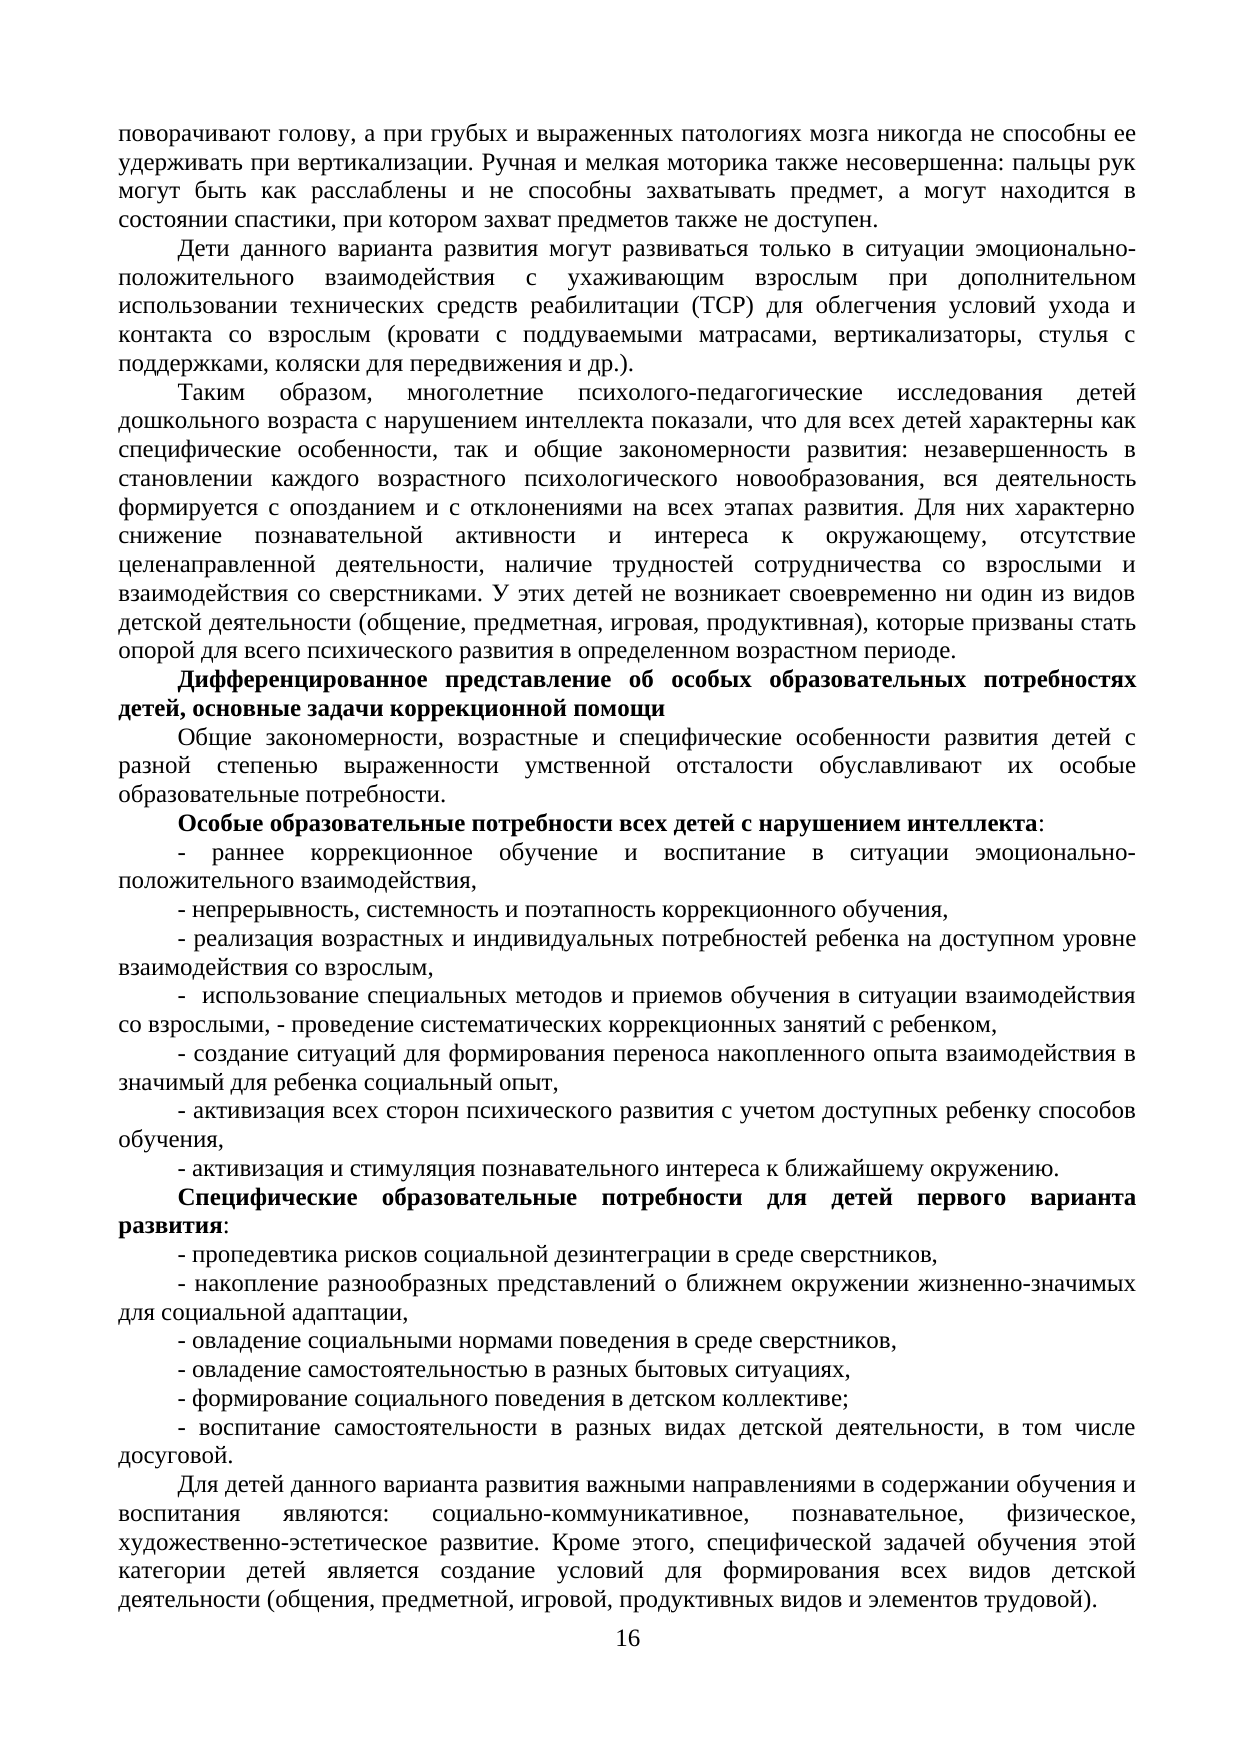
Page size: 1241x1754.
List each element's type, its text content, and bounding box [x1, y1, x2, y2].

text - овладение социальными нормами поведения в среде сверстников, [118, 1326, 1137, 1354]
text Дети данного варианта развития могут развиваться только в ситуации эмоционально-положительного взаимодействия с ухаживающим взрослым при дополнительном использовании технических средств реабилитации (ТСР) для облегчения условий ухода и контакта со взрослым (кровати с поддуваемыми матрасами, вертикализаторы, стулья с поддержками, коляски для передвижения и др.). [118, 233, 1137, 377]
text - пропедевтика рисков социальной дезинтеграции в среде сверстников, [118, 1239, 1137, 1268]
text Специфические образовательные потребности для детей первого варианта развития: [118, 1182, 1137, 1239]
text - активизация и стимуляция познавательного интереса к ближайшему окружению. [118, 1153, 1137, 1182]
text Таким образом, многолетние психолого-педагогические исследования детей дошкольного возраста с нарушением интеллекта показали, что для всех детей характерны как специфические особенности, так и общие закономерности развития: незавершенность в становлении каждого возрастного психологического новообразования, вся деятельность формируется с опозданием и с отклонениями на всех этапах развития. Для них характерно снижение познавательной активности и интереса к окружающему, отсутствие целенаправленной деятельности, наличие трудностей сотрудничества со взрослыми и взаимодействия со сверстниками. У этих детей не возникает своевременно ни один из видов детской деятельности (общение, предметная, игровая, продуктивная), которые призваны стать опорой для всего психического развития в определенном возрастном периоде. [118, 377, 1137, 664]
text Для детей данного варианта развития важными направлениями в содержании обучения и воспитания являются: социально-коммуникативное, познавательное, физическое, художественно-эстетическое развитие. Кроме этого, специфической задачей обучения этой категории детей является создание условий для формирования всех видов детской деятельности (общения, предметной, игровой, продуктивных видов и элементов трудовой). [118, 1469, 1137, 1613]
text Дифференцированное представление об особых образовательных потребностях детей, основные задачи коррекционной помощи [118, 664, 1137, 722]
text - воспитание самостоятельности в разных видах детской деятельности, в том числе досуговой. [118, 1412, 1137, 1469]
text - активизация всех сторон психического развития с учетом доступных ребенку способов обучения, [118, 1096, 1137, 1153]
text Общие закономерности, возрастные и специфические особенности развития детей с разной степенью выраженности умственной отсталости обуславливают их особые образовательные потребности. [118, 722, 1137, 808]
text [118, 118, 1137, 233]
text - непрерывность, системность и поэтапность коррекционного обучения, [118, 894, 1137, 923]
text - реализация возрастных и индивидуальных потребностей ребенка на доступном уровне взаимодействия со взрослым, [118, 923, 1137, 981]
text - формирование социального поведения в детском коллективе; [118, 1383, 1137, 1412]
text - создание ситуаций для формирования переноса накопленного опыта взаимодействия в значимый для ребенка социальный опыт, [118, 1038, 1137, 1096]
text Особые образовательные потребности всех детей с нарушением интеллекта: [118, 808, 1137, 837]
text - раннее коррекционное обучение и воспитание в ситуации эмоционально-положительного взаимодействия, [118, 837, 1137, 894]
text - использование специальных методов и приемов обучения в ситуации взаимодействия со взрослыми, - проведение систематических коррекционных занятий с ребенком, [118, 981, 1137, 1038]
text - накопление разнообразных представлений о ближнем окружении жизненно-значимых для социальной адаптации, [118, 1268, 1137, 1326]
text - овладение самостоятельностью в разных бытовых ситуациях, [118, 1354, 1137, 1383]
